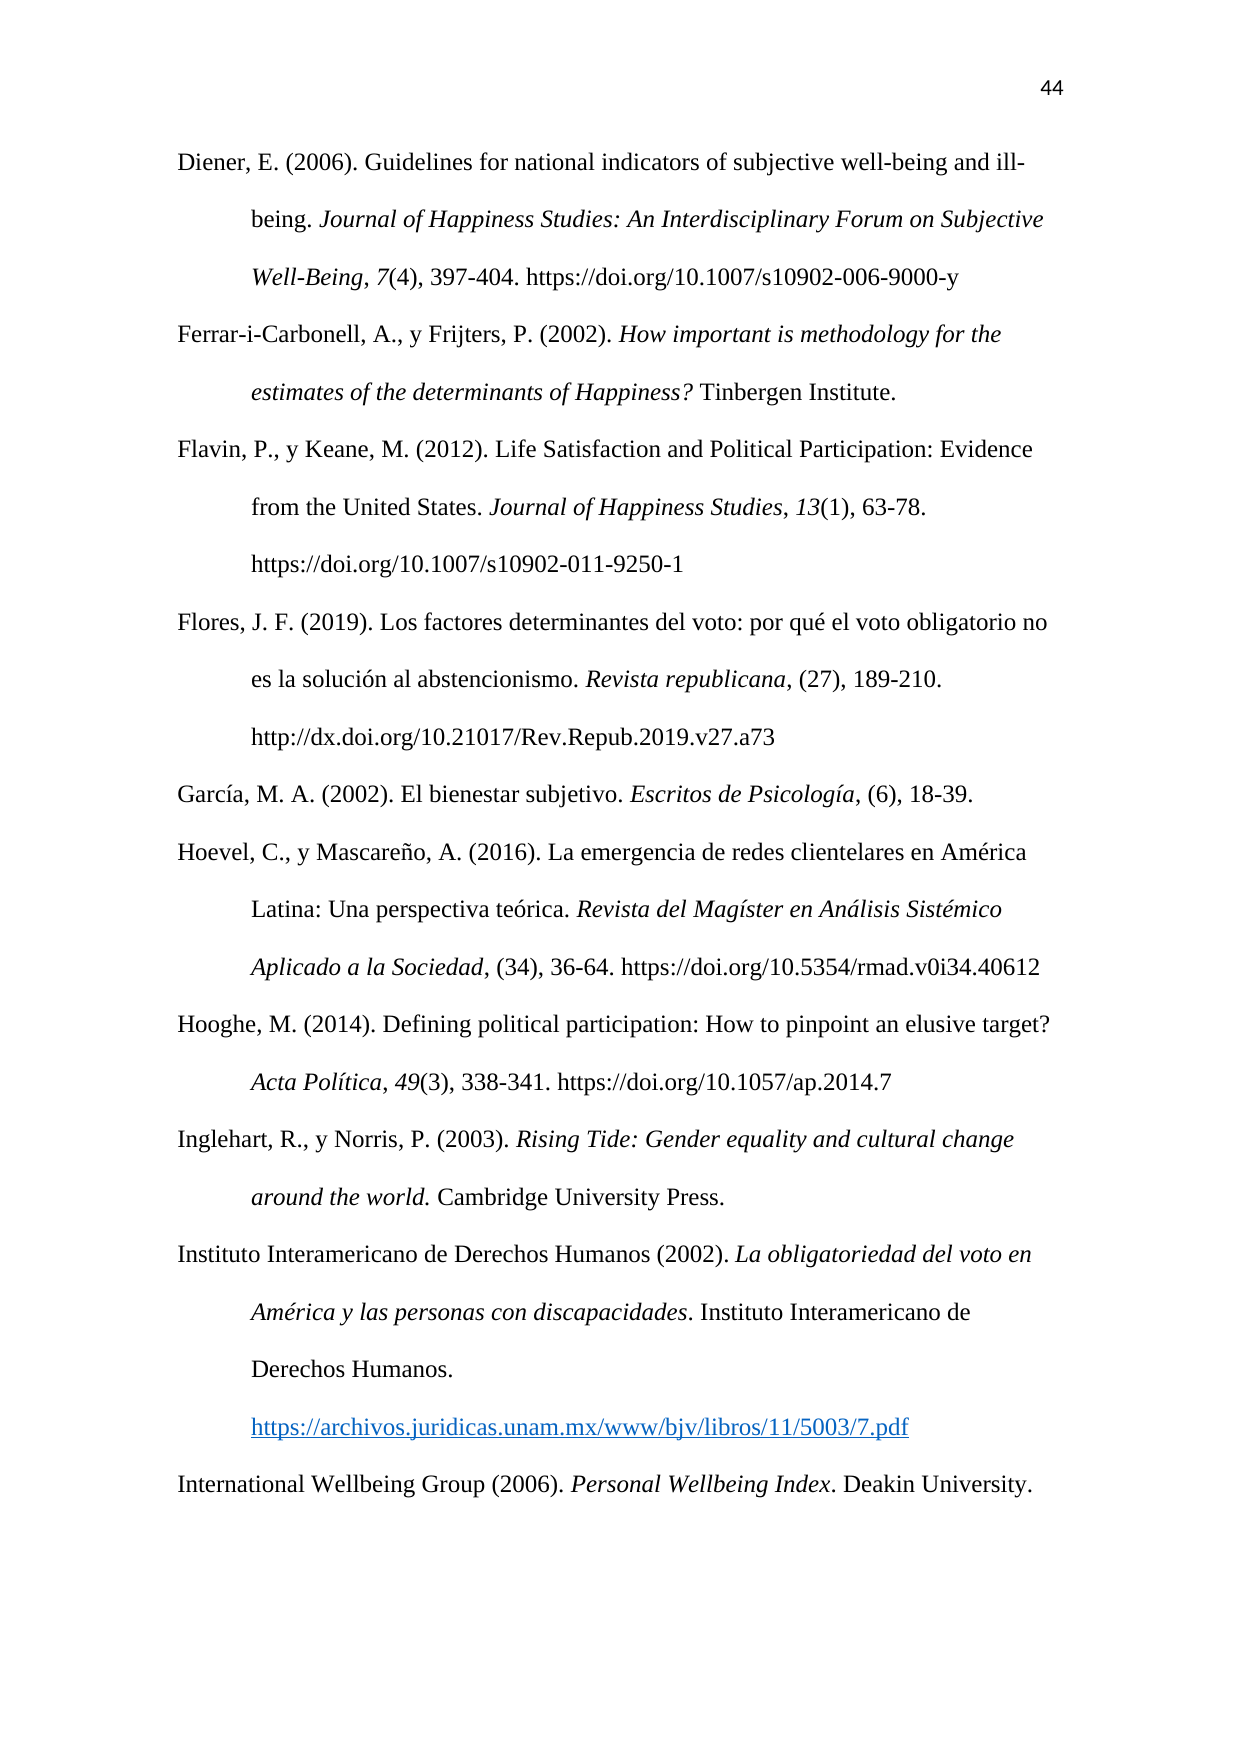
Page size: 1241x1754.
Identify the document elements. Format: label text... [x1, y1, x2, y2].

text Flavin, P., y Keane, M. (2012). Life Satisfaction and Political Participation: Evidence from the United States. Journal of Happiness Studies, 13(1), 63-78. https://doi.org/10.1007/s10902-011-9250-1 [177, 434, 1063, 578]
text Inglehart, R., y Norris, P. (2003). Rising Tide: Gender equality and cultural change around the world. Cambridge University Press. [177, 1124, 1063, 1211]
text García, M. A. (2002). El bienestar subjetivo. Escritos de Psicología, (6), 18-39. [177, 779, 1063, 808]
text Hoevel, C., y Mascareño, A. (2016). La emergencia de redes clientelares en América Latina: Una perspectiva teórica. Revista del Magíster en Análisis Sistémico Aplicado a la Sociedad, (34), 36-64. https://doi.org/10.5354/rmad.v0i34.40612 [177, 837, 1063, 981]
text Flores, J. F. (2019). Los factores determinantes del voto: por qué el voto obligatorio no es la solución al abstencionismo. Revista republicana, (27), 189-210. http://dx.doi.org/10.21017/Rev.Repub.2019.v27.a73 [177, 607, 1063, 751]
text Diener, E. (2006). Guidelines for national indicators of subjective well-being and ill-being. Journal of Happiness Studies: An Interdisciplinary Forum on Subjective Well-Being, 7(4), 397-404. https://doi.org/10.1007/s10902-006-9000-y [177, 147, 1063, 291]
text Instituto Interamericano de Derechos Humanos (2002). La obligatoriedad del voto en América y las personas con discapacidades. Instituto Interamericano de Derechos Humanos. https://archivos.juridicas.unam.mx/www/bjv/libros/11/5003/7.pdf [177, 1239, 1063, 1441]
text Ferrar-i-Carbonell, A., y Frijters, P. (2002). How important is methodology for the estimates of the determinants of Happiness? Tinbergen Institute. [177, 319, 1063, 406]
text Hooghe, M. (2014). Defining political participation: How to pinpoint an elusive target? Acta Política, 49(3), 338-341. https://doi.org/10.1057/ap.2014.7 [177, 1009, 1063, 1096]
text International Wellbeing Group (2006). Personal Wellbeing Index. Deakin University. [177, 1469, 1063, 1498]
